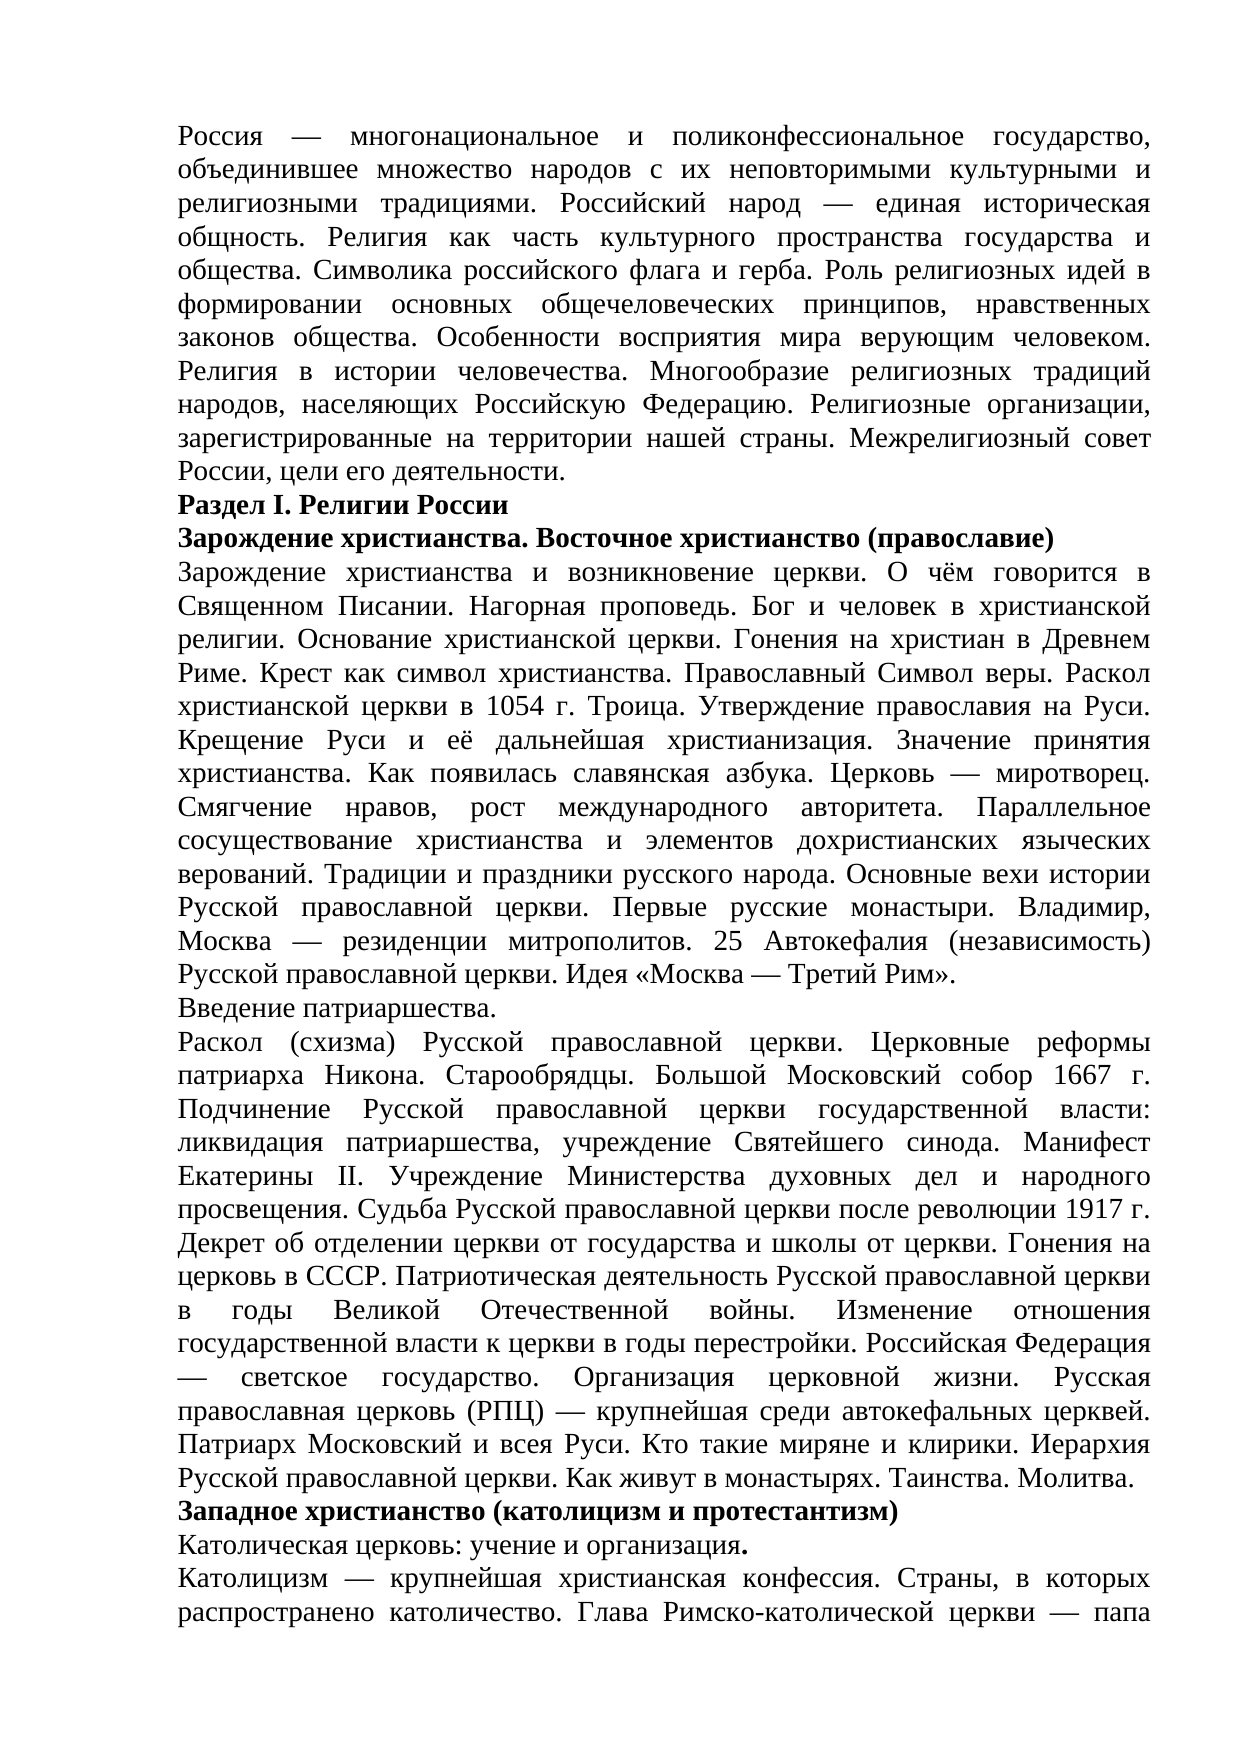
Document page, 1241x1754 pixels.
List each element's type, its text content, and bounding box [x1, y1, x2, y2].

text Католическая церковь: учение и организация. [177, 1527, 1152, 1560]
text Раскол (схизма) Русской православной церкви. Церковные реформы патриарха Никона. Старообрядцы. Большой Московский собор 1667 г. Подчинение Русской православной церкви государственной власти: ликвидация патриаршества, учреждение Святейшего синода. Манифест Екатерины II. Учреждение Министерства духовных дел и народного просвещения. Судьба Русской православной церкви после революции 1917 г. Декрет об отделении церкви от государства и школы от церкви. Гонения на церковь в СССР. Патриотическая деятельность Русской православной церкви в годы Великой Отечественной войны. Изменение отношения государственной власти к церкви в годы перестройки. Российская Федерация — светское государство. Организация церковной жизни. Русская православная церковь (РПЦ) — крупнейшая среди автокефальных церквей. Патриарх Московский и всея Руси. Кто такие миряне и клирики. Иерархия Русской православной церкви. Как живут в монастырях. Таинства. Молитва. [177, 1024, 1152, 1493]
text Зарождение христианства. Восточное христианство (православие) [177, 521, 1152, 554]
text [177, 1560, 1152, 1627]
text Введение патриаршества. [177, 990, 1152, 1024]
text Западное христианство (католицизм и протестантизм) [177, 1493, 1152, 1527]
text Россия — многонациональное и поликонфессиональное государство, объединившее множество народов с их неповторимыми культурными и религиозными традициями. Российский народ — единая историческая общность. Религия как часть культурного пространства государства и общества. Символика российского флага и герба. Роль религиозных идей в формировании основных общечеловеческих принципов, нравственных законов общества. Особенности восприятия мира верующим человеком. Религия в истории человечества. Многообразие религиозных традиций народов, населяющих Российскую Федерацию. Религиозные организации, зарегистрированные на территории нашей страны. Межрелигиозный совет России, цели его деятельности. [177, 118, 1152, 487]
text Зарождение христианства и возникновение церкви. О чём говорится в Священном Писании. Нагорная проповедь. Бог и человек в христианской религии. Основание христианской церкви. Гонения на христиан в Древнем Риме. Крест как символ христианства. Православный Символ веры. Раскол христианской церкви в 1054 г. Троица. Утверждение православия на Руси. Крещение Руси и её дальнейшая христианизация. Значение принятия христианства. Как появилась славянская азбука. Церковь — миротворец. Смягчение нравов, рост международного авторитета. Параллельное сосуществование христианства и элементов дохристианских языческих верований. Традиции и праздники русского народа. Основные вехи истории Русской православной церкви. Первые русские монастыри. Владимир, Москва — резиденции митрополитов. 25 Автокефалия (независимость) Русской православной церкви. Идея «Москва — Третий Рим». [177, 554, 1152, 990]
text Раздел I. Религии России [177, 487, 1152, 521]
